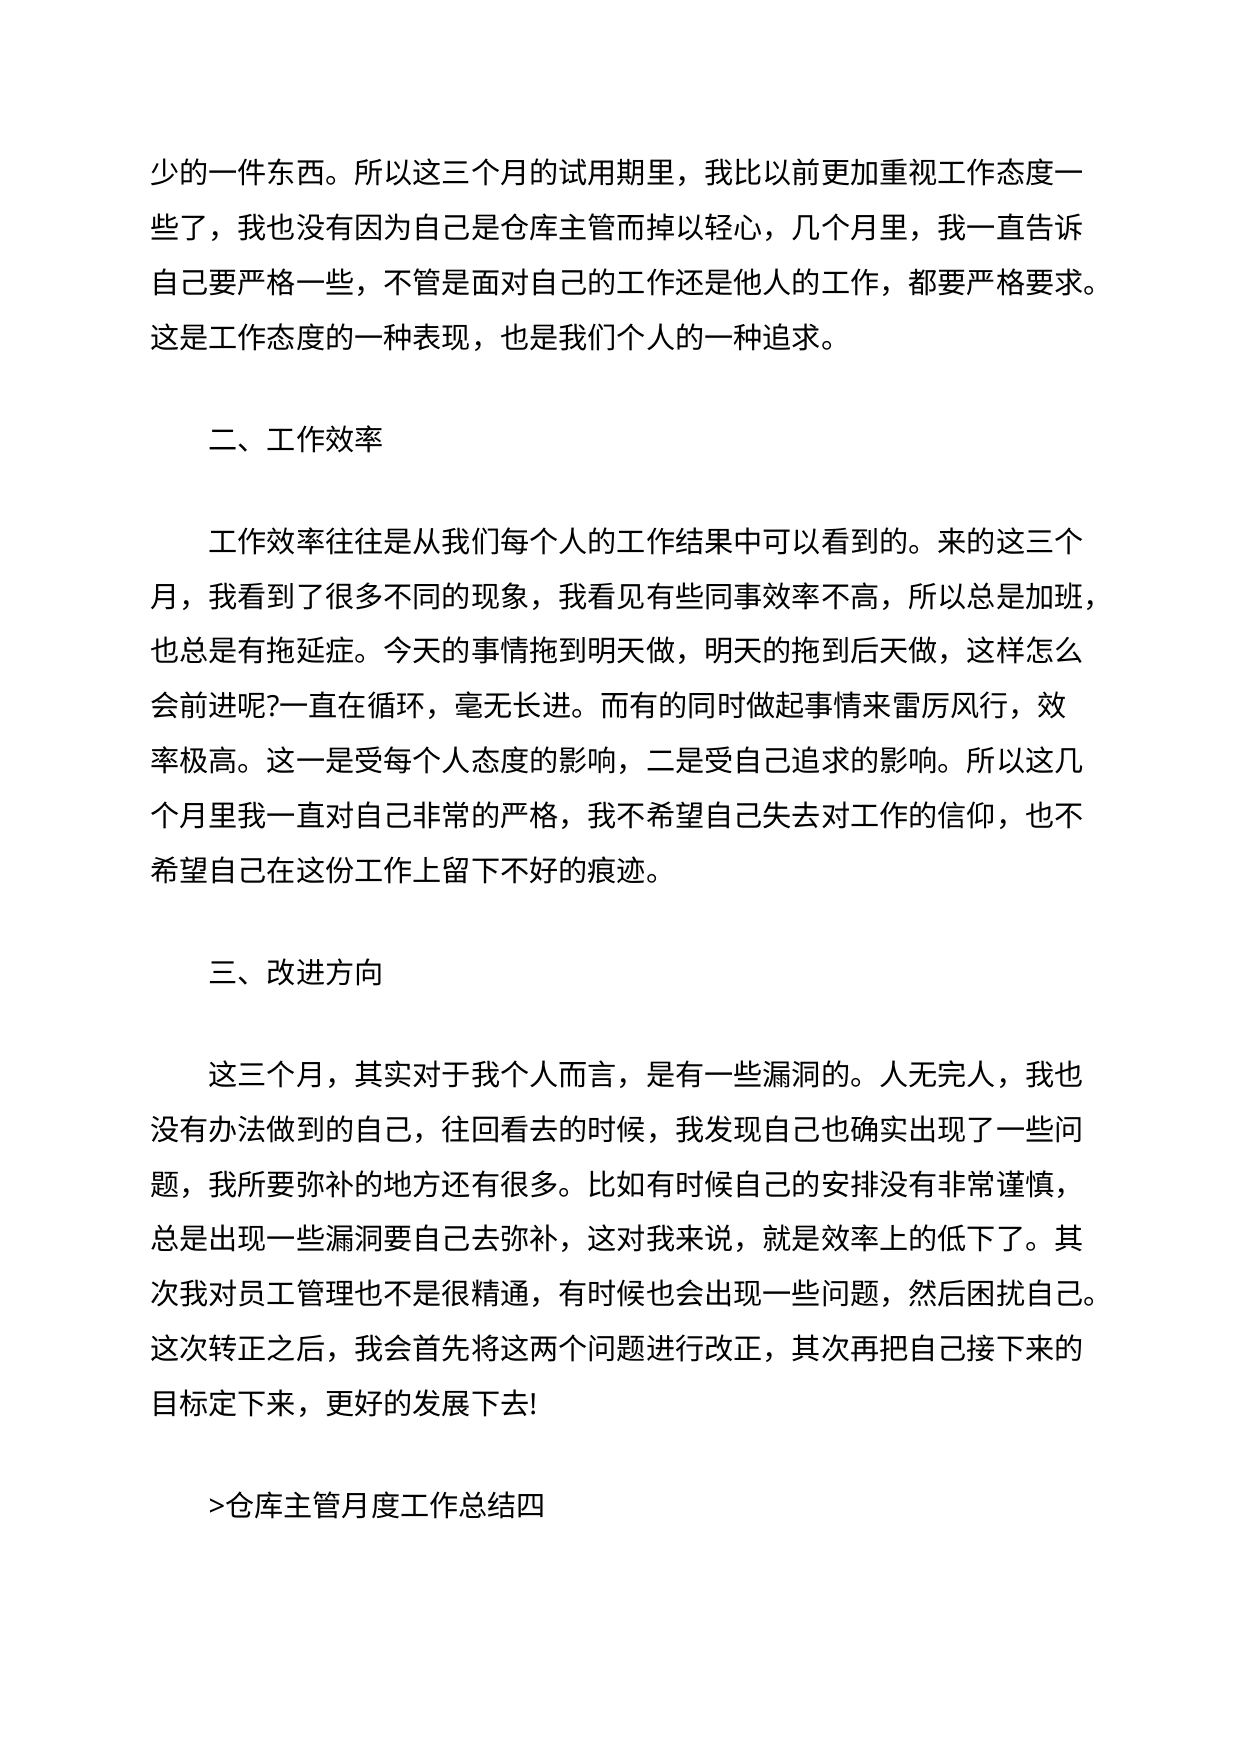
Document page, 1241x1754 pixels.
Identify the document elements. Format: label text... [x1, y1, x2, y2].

text 工作效率往往是从我们每个人的工作结果中可以看到的。来的这三个月，我看到了很多不同的现象，我看见有些同事效率不高，所以总是加班，也总是有拖延症。今天的事情拖到明天做，明天的拖到后天做，这样怎么会前进呢?一直在循环，毫无长进。而有的同时做起事情来雷厉风行，效率极高。这一是受每个人态度的影响，二是受自己追求的影响。所以这几个月里我一直对自己非常的严格，我不希望自己失去对工作的信仰，也不希望自己在这份工作上留下不好的痕迹。 [150, 518, 1090, 890]
text 二、工作效率 [150, 416, 1090, 459]
text >仓库主管月度工作总结四 [150, 1483, 1090, 1525]
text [150, 150, 1090, 357]
text 这三个月，其实对于我个人而言，是有一些漏洞的。人无完人，我也没有办法做到的自己，往回看去的时候，我发现自己也确实出现了一些问题，我所要弥补的地方还有很多。比如有时候自己的安排没有非常谨慎，总是出现一些漏洞要自己去弥补，这对我来说，就是效率上的低下了。其次我对员工管理也不是很精通，有时候也会出现一些问题，然后困扰自己。这次转正之后，我会首先将这两个问题进行改正，其次再把自己接下来的目标定下来，更好的发展下去! [150, 1051, 1090, 1423]
text 三、改进方向 [150, 949, 1090, 992]
